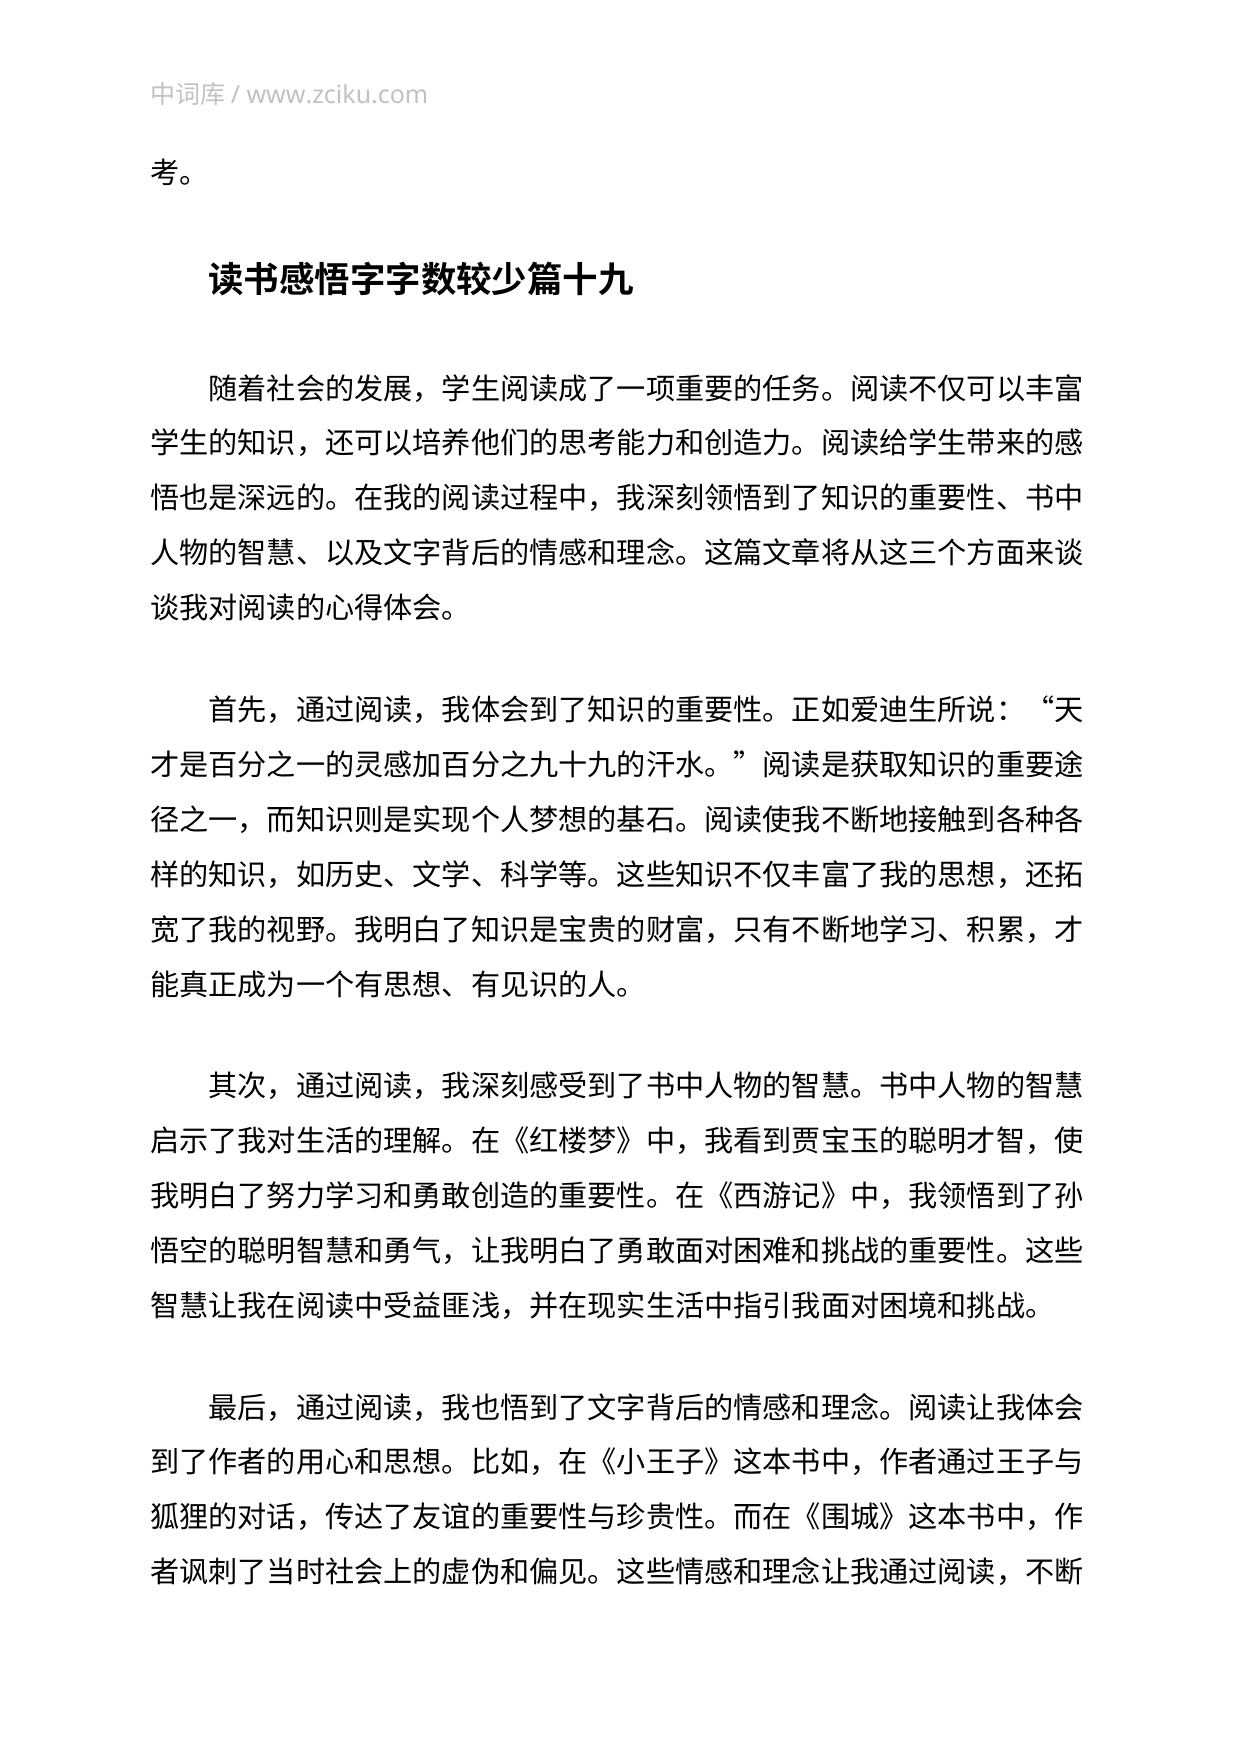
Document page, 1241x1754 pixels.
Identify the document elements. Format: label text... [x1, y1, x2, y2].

text 读书感悟字字数较少篇十九 [150, 252, 1090, 303]
text 首先，通过阅读，我体会到了知识的重要性。正如爱迪生所说：“天才是百分之一的灵感加百分之九十九的汗水。”阅读是获取知识的重要途径之一，而知识则是实现个人梦想的基石。阅读使我不断地接触到各种各样的知识，如历史、文学、科学等。这些知识不仅丰富了我的思想，还拓宽了我的视野。我明白了知识是宝贵的财富，只有不断地学习、积累，才能真正成为一个有思想、有见识的人。 [150, 687, 1090, 1003]
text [150, 1384, 1090, 1591]
text 其次，通过阅读，我深刻感受到了书中人物的智慧。书中人物的智慧启示了我对生活的理解。在《红楼梦》中，我看到贾宝玉的聪明才智，使我明白了努力学习和勇敢创造的重要性。在《西游记》中，我领悟到了孙悟空的聪明智慧和勇气，让我明白了勇敢面对困难和挑战的重要性。这些智慧让我在阅读中受益匪浅，并在现实生活中指引我面对困境和挑战。 [150, 1063, 1090, 1325]
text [150, 150, 1090, 192]
text 随着社会的发展，学生阅读成了一项重要的任务。阅读不仅可以丰富学生的知识，还可以培养他们的思考能力和创造力。阅读给学生带来的感悟也是深远的。在我的阅读过程中，我深刻领悟到了知识的重要性、书中人物的智慧、以及文字背后的情感和理念。这篇文章将从这三个方面来谈谈我对阅读的心得体会。 [150, 365, 1090, 627]
